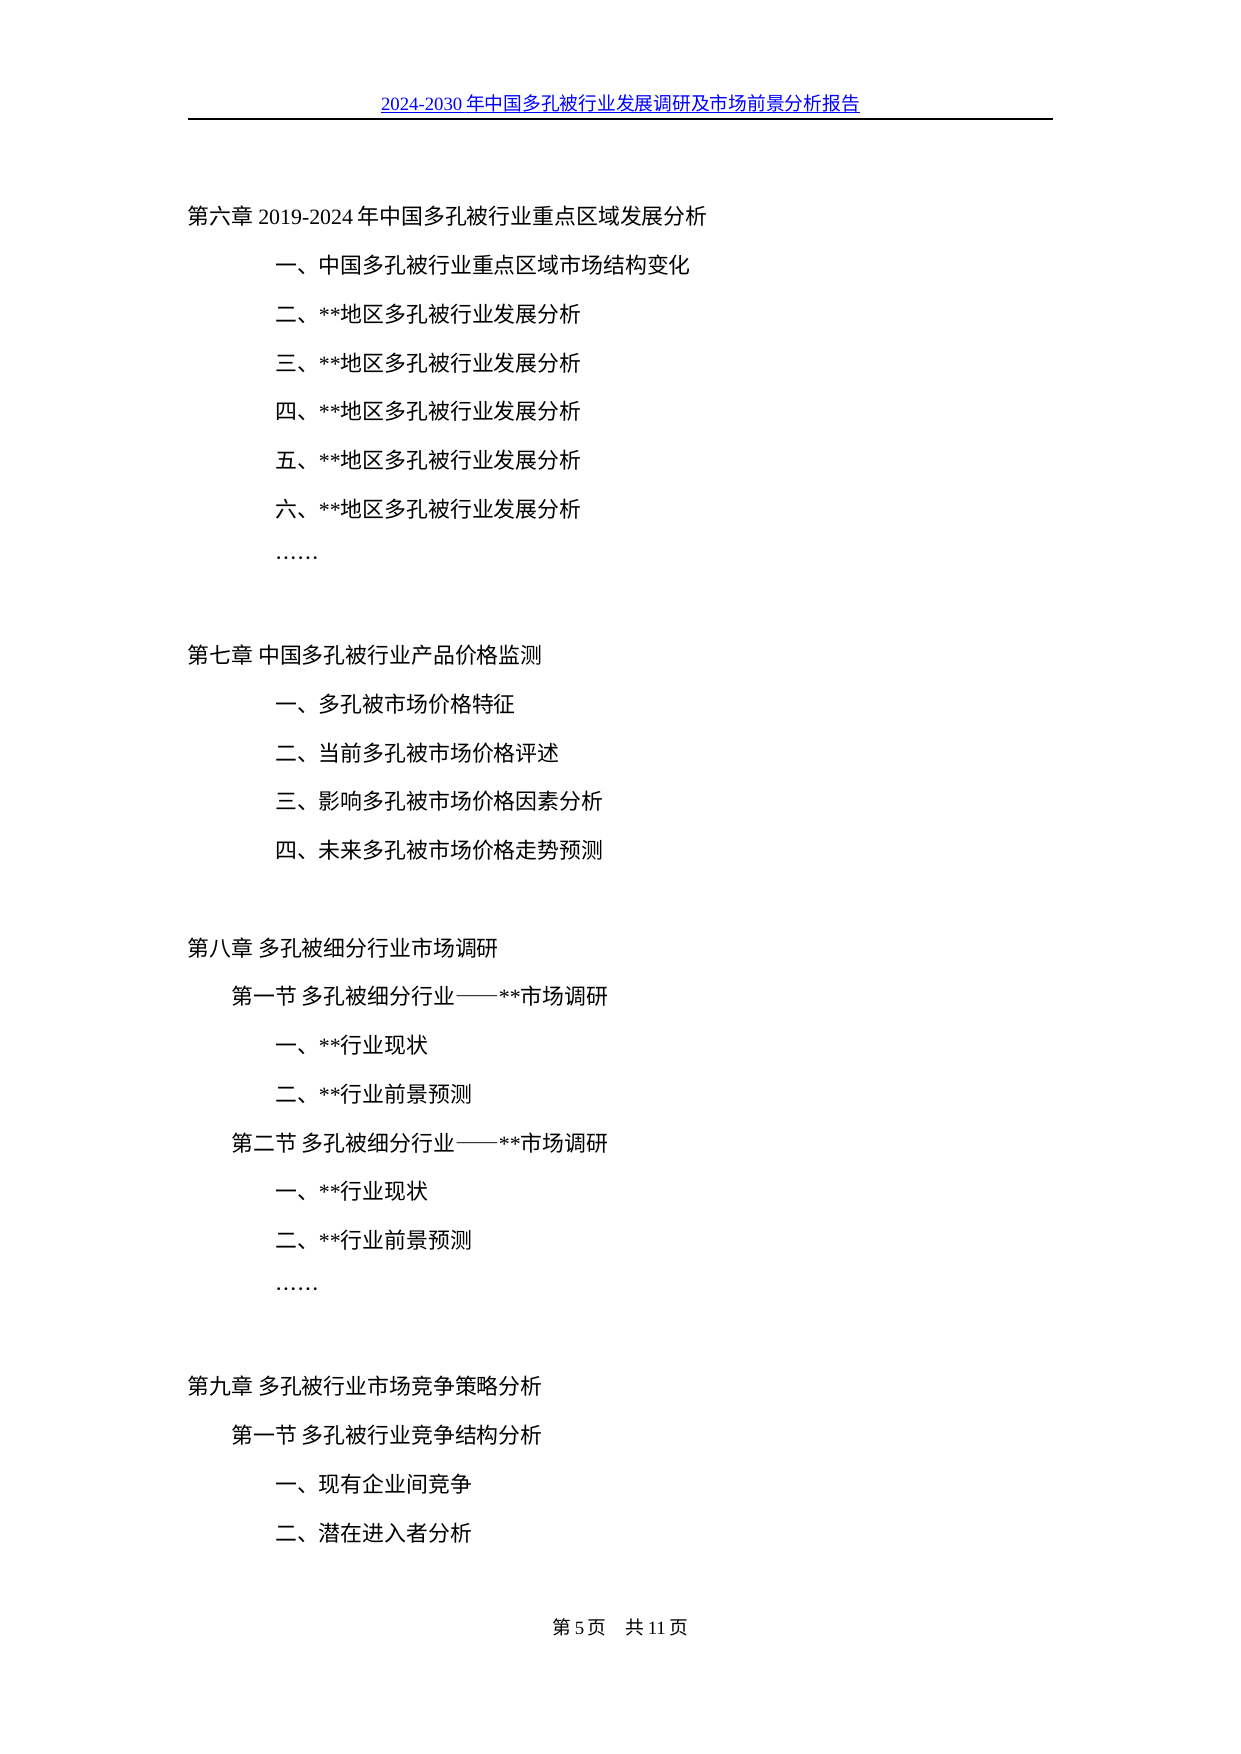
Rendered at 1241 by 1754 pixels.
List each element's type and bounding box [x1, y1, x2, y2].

text [187, 150, 1053, 1548]
